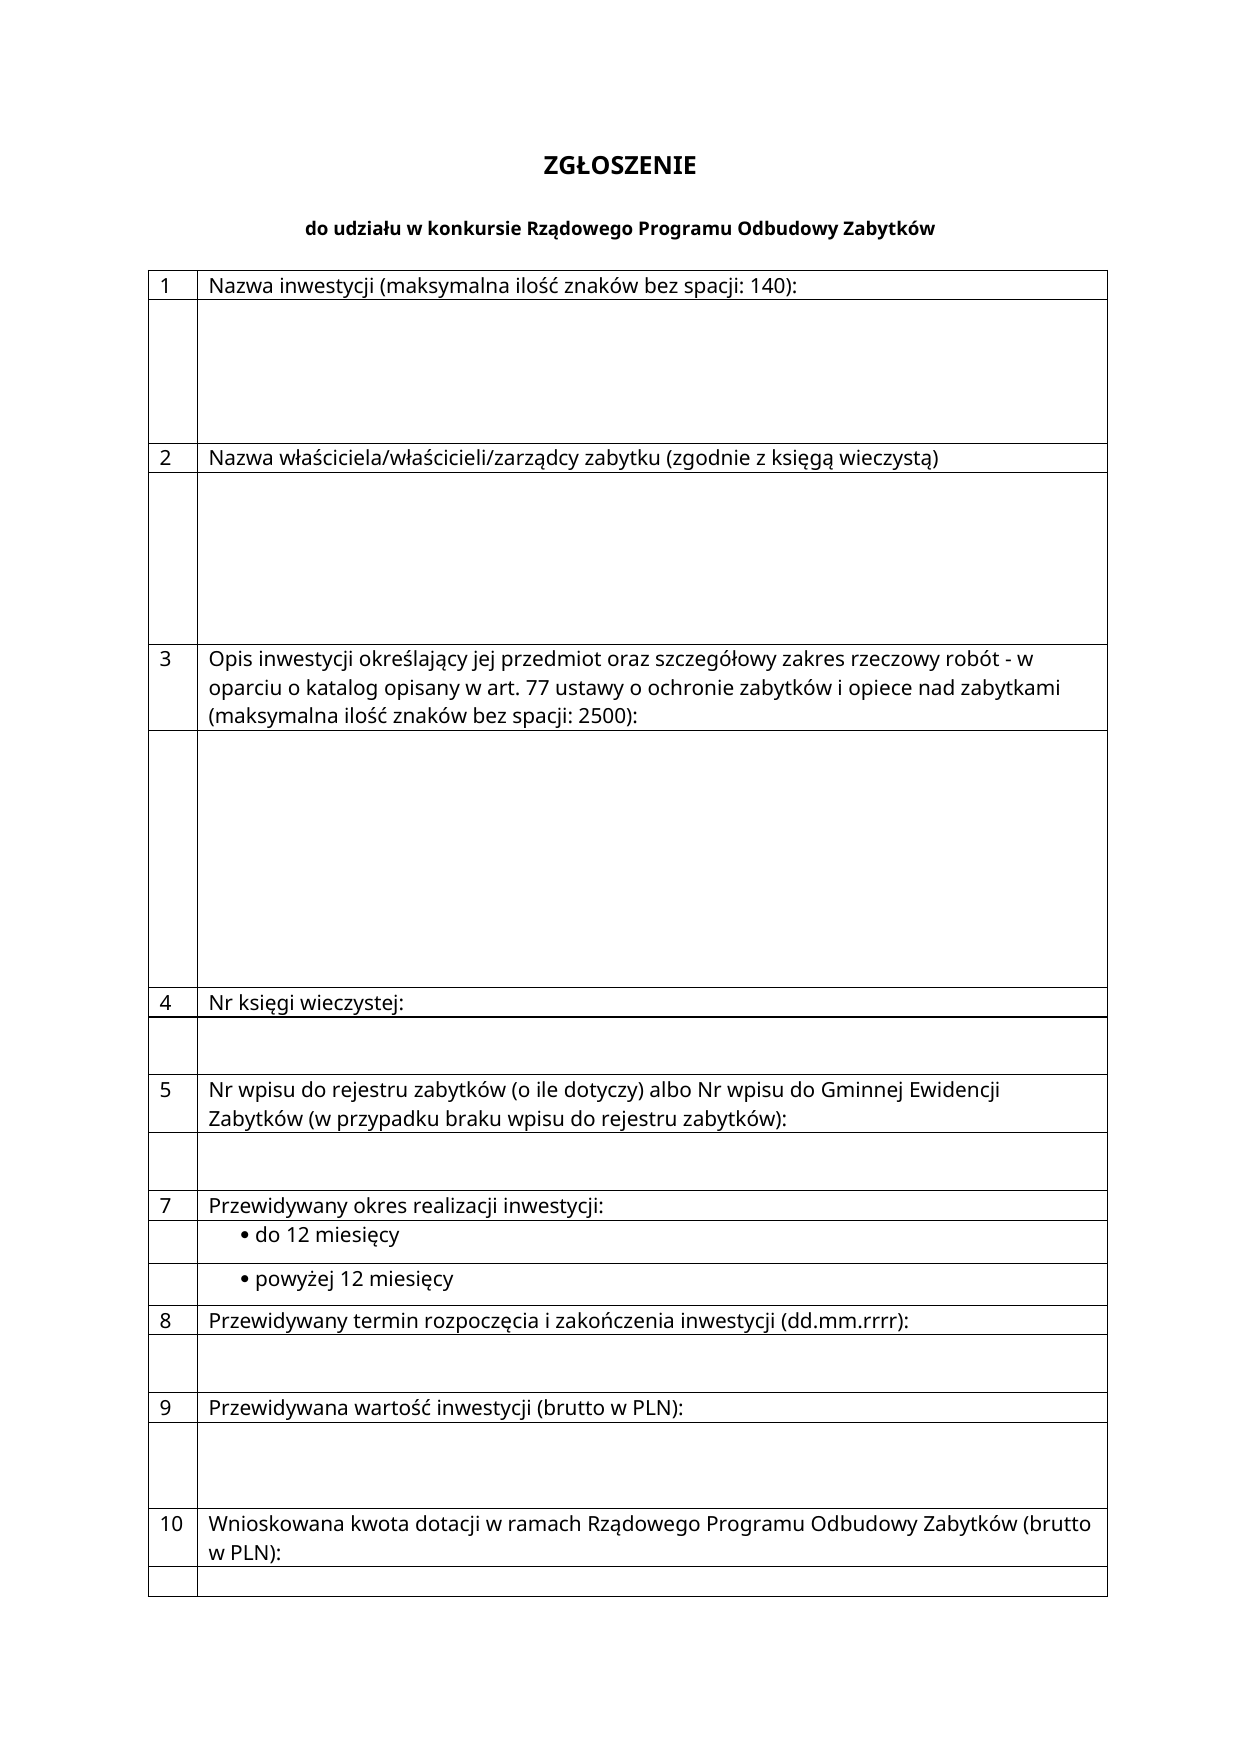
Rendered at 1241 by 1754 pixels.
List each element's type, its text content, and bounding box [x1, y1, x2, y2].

table_cell Przewidywany okres realizacji inwestycji: [198, 1191, 1107, 1219]
table_cell [198, 1335, 1107, 1392]
table_cell Nazwa właściciela/właścicieli/zarządcy zabytku (zgodnie z księgą wieczystą) [198, 444, 1107, 472]
table_cell 9 [149, 1393, 197, 1422]
table_cell [198, 1423, 1107, 1508]
table_cell [198, 1018, 1107, 1074]
table_cell [149, 300, 197, 442]
table_cell 7 [149, 1191, 197, 1219]
table_header Nazwa inwestycji (maksymalna ilość znaków bez spacji: 140): [198, 271, 1107, 299]
table_cell [149, 1133, 197, 1190]
table_cell [198, 731, 1107, 987]
table_cell [149, 1423, 197, 1508]
table_cell 3 [149, 645, 197, 730]
table_cell 4 [149, 988, 197, 1016]
table_cell [198, 1133, 1107, 1190]
table_cell do 12 miesięcy [198, 1221, 1107, 1263]
text ZGŁOSZENIE [148, 148, 1093, 182]
table_cell [149, 473, 197, 643]
table_cell [149, 1018, 197, 1074]
table_cell Przewidywany termin rozpoczęcia i zakończenia inwestycji (dd.mm.rrrr): [198, 1306, 1107, 1334]
table_cell 10 [149, 1509, 197, 1566]
table_cell [198, 1567, 1107, 1596]
table_cell Nr wpisu do rejestru zabytków (o ile dotyczy) albo Nr wpisu do Gminnej Ewidencji Zabytków (w przypadku braku wpisu do rejestru zabytków): [198, 1075, 1107, 1132]
table_cell [149, 731, 197, 987]
table_cell 2 [149, 444, 197, 472]
table_cell [198, 300, 1107, 442]
table_cell [198, 473, 1107, 643]
table_cell [149, 1335, 197, 1392]
table_header 1 [149, 271, 197, 299]
table_cell Wnioskowana kwota dotacji w ramach Rządowego Programu Odbudowy Zabytków (brutto w PLN): [198, 1509, 1107, 1566]
table_cell [149, 1264, 197, 1305]
table_cell [149, 1567, 197, 1596]
text do udziału w konkursie Rządowego Programu Odbudowy Zabytków [148, 216, 1093, 241]
table_cell Opis inwestycji określający jej przedmiot oraz szczegółowy zakres rzeczowy robót - w oparciu o katalog opisany w art. 77 ustawy o ochronie zabytków i opiece nad zabytkami (maksymalna ilość znaków bez spacji: 2500): [198, 645, 1107, 730]
table_cell powyżej 12 miesięcy [198, 1264, 1107, 1305]
table_cell Nr księgi wieczystej: [198, 988, 1107, 1016]
table_cell [149, 1221, 197, 1263]
table_cell Przewidywana wartość inwestycji (brutto w PLN): [198, 1393, 1107, 1422]
table_cell 5 [149, 1075, 197, 1132]
table_cell 8 [149, 1306, 197, 1334]
